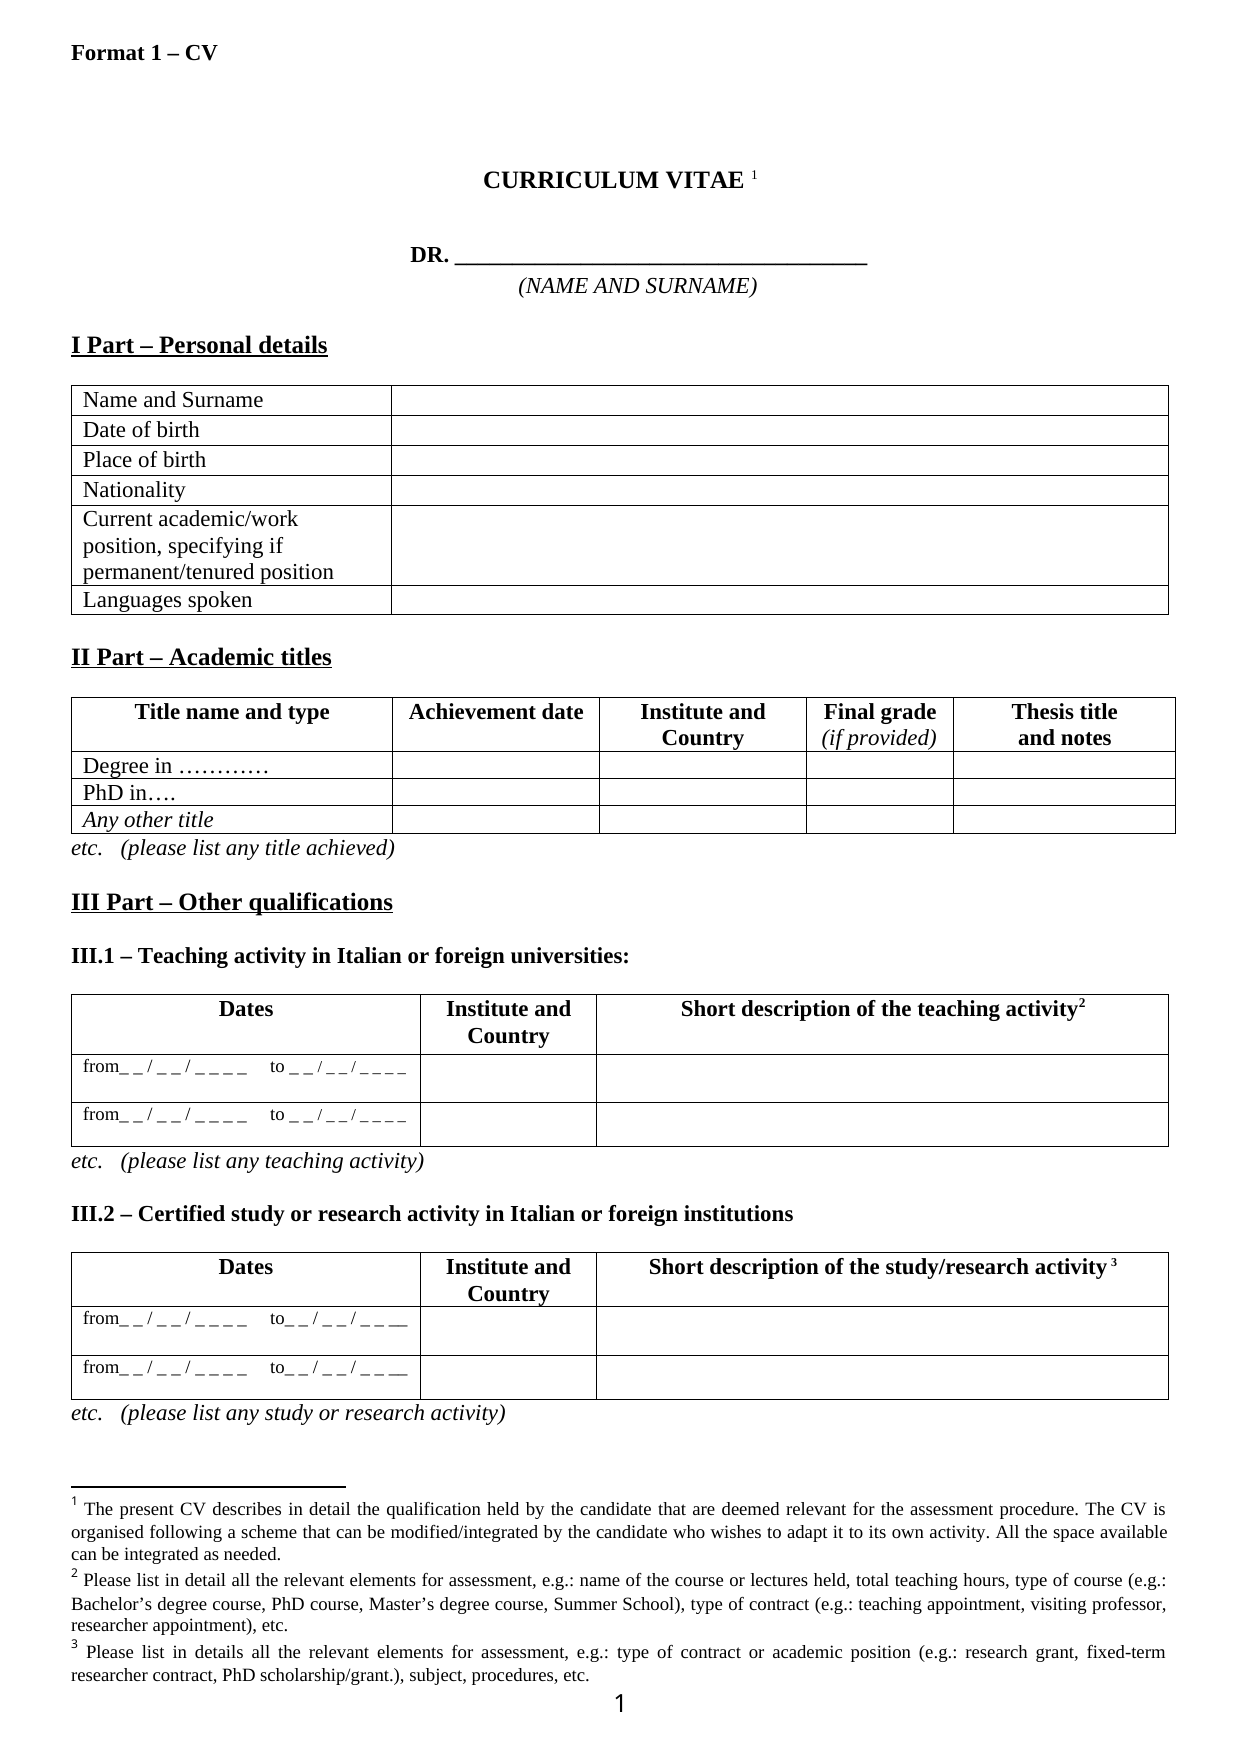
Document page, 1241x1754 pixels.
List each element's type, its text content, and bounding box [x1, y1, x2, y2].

table_cell [393, 752, 599, 778]
table_cell to_ _ / _ _ / _ _ __ [259, 1307, 420, 1355]
table_cell from_ _ / _ _ / _ _ _ _ [72, 1356, 259, 1398]
text DR. ____________________________________ [108, 241, 1169, 267]
text (NAME AND SURNAME) [108, 272, 1169, 299]
table_cell [421, 1055, 596, 1102]
table_cell [392, 416, 1168, 445]
table_cell [392, 446, 1168, 475]
table_cell [954, 779, 1175, 805]
table_cell to_ _ / _ _ / _ _ __ [259, 1356, 420, 1398]
table_cell [421, 1356, 596, 1398]
table_cell Any other title [72, 806, 392, 833]
table_cell from_ _ / _ _ / _ _ _ _ [72, 1055, 259, 1102]
table_cell from_ _ / _ _ / _ _ _ _ [72, 1307, 259, 1355]
table_header [392, 386, 1168, 415]
table_cell [807, 752, 953, 778]
table_header Institute and Country [421, 995, 596, 1053]
table_cell [597, 1055, 1168, 1102]
table_header Final grade (if provided) [807, 698, 953, 751]
table_header Short description of the study/research activity [597, 1253, 1168, 1306]
table_cell [954, 752, 1175, 778]
table_cell [392, 506, 1168, 584]
table_cell to _ _ / _ _ / _ _ _ _ [259, 1103, 420, 1146]
table_cell Languages spoken [72, 586, 391, 614]
text etc. (please list any teaching activity) [71, 1147, 1169, 1173]
text Format 1 – CV [71, 42, 1169, 66]
table_cell [600, 806, 806, 833]
table_cell Date of birth [72, 416, 391, 445]
table_header Institute and Country [600, 698, 806, 751]
table_cell [597, 1307, 1168, 1355]
table_cell Current academic/work position, specifying if permanent/tenured position [72, 506, 391, 584]
table_cell Nationality [72, 476, 391, 504]
table_cell to _ _ / _ _ / _ _ _ _ [259, 1055, 420, 1102]
table_cell [421, 1307, 596, 1355]
text I Part – Personal details [71, 330, 1169, 359]
table_header Dates [72, 1253, 420, 1306]
table_cell [600, 779, 806, 805]
table_cell [807, 779, 953, 805]
table_header Achievement date [393, 698, 599, 751]
text II Part – Academic titles [71, 642, 1169, 671]
table_cell [393, 779, 599, 805]
table_cell [597, 1103, 1168, 1146]
text III Part – Other qualifications [71, 887, 1169, 915]
table_cell from_ _ / _ _ / _ _ _ _ [72, 1103, 259, 1146]
table_cell Degree in ………… [72, 752, 392, 778]
table_cell [807, 806, 953, 833]
text etc. (please list any title achieved) [71, 834, 1169, 860]
table_cell [954, 806, 1175, 833]
table_cell [392, 476, 1168, 504]
table_header Title name and type [72, 698, 392, 751]
table_cell [600, 752, 806, 778]
table_cell PhD in…. [72, 779, 392, 805]
table_cell [393, 806, 599, 833]
table_cell [597, 1356, 1168, 1398]
table_header Institute and Country [421, 1253, 596, 1306]
text etc. (please list any study or research activity) [71, 1400, 1060, 1426]
table_header Thesis title and notes [954, 698, 1175, 751]
table_header Dates [72, 995, 420, 1053]
text III.2 – Certified study or research activity in Italian or foreign institutions [71, 1199, 1169, 1226]
text CURRICULUM VITAE [71, 165, 1169, 193]
table_header Short description of the teaching activity [597, 995, 1168, 1053]
text III.1 – Teaching activity in Italian or foreign universities: [71, 942, 1169, 968]
table_cell Place of birth [72, 446, 391, 475]
table_cell [421, 1103, 596, 1146]
table_header Name and Surname [72, 386, 391, 415]
table_cell [392, 586, 1168, 614]
